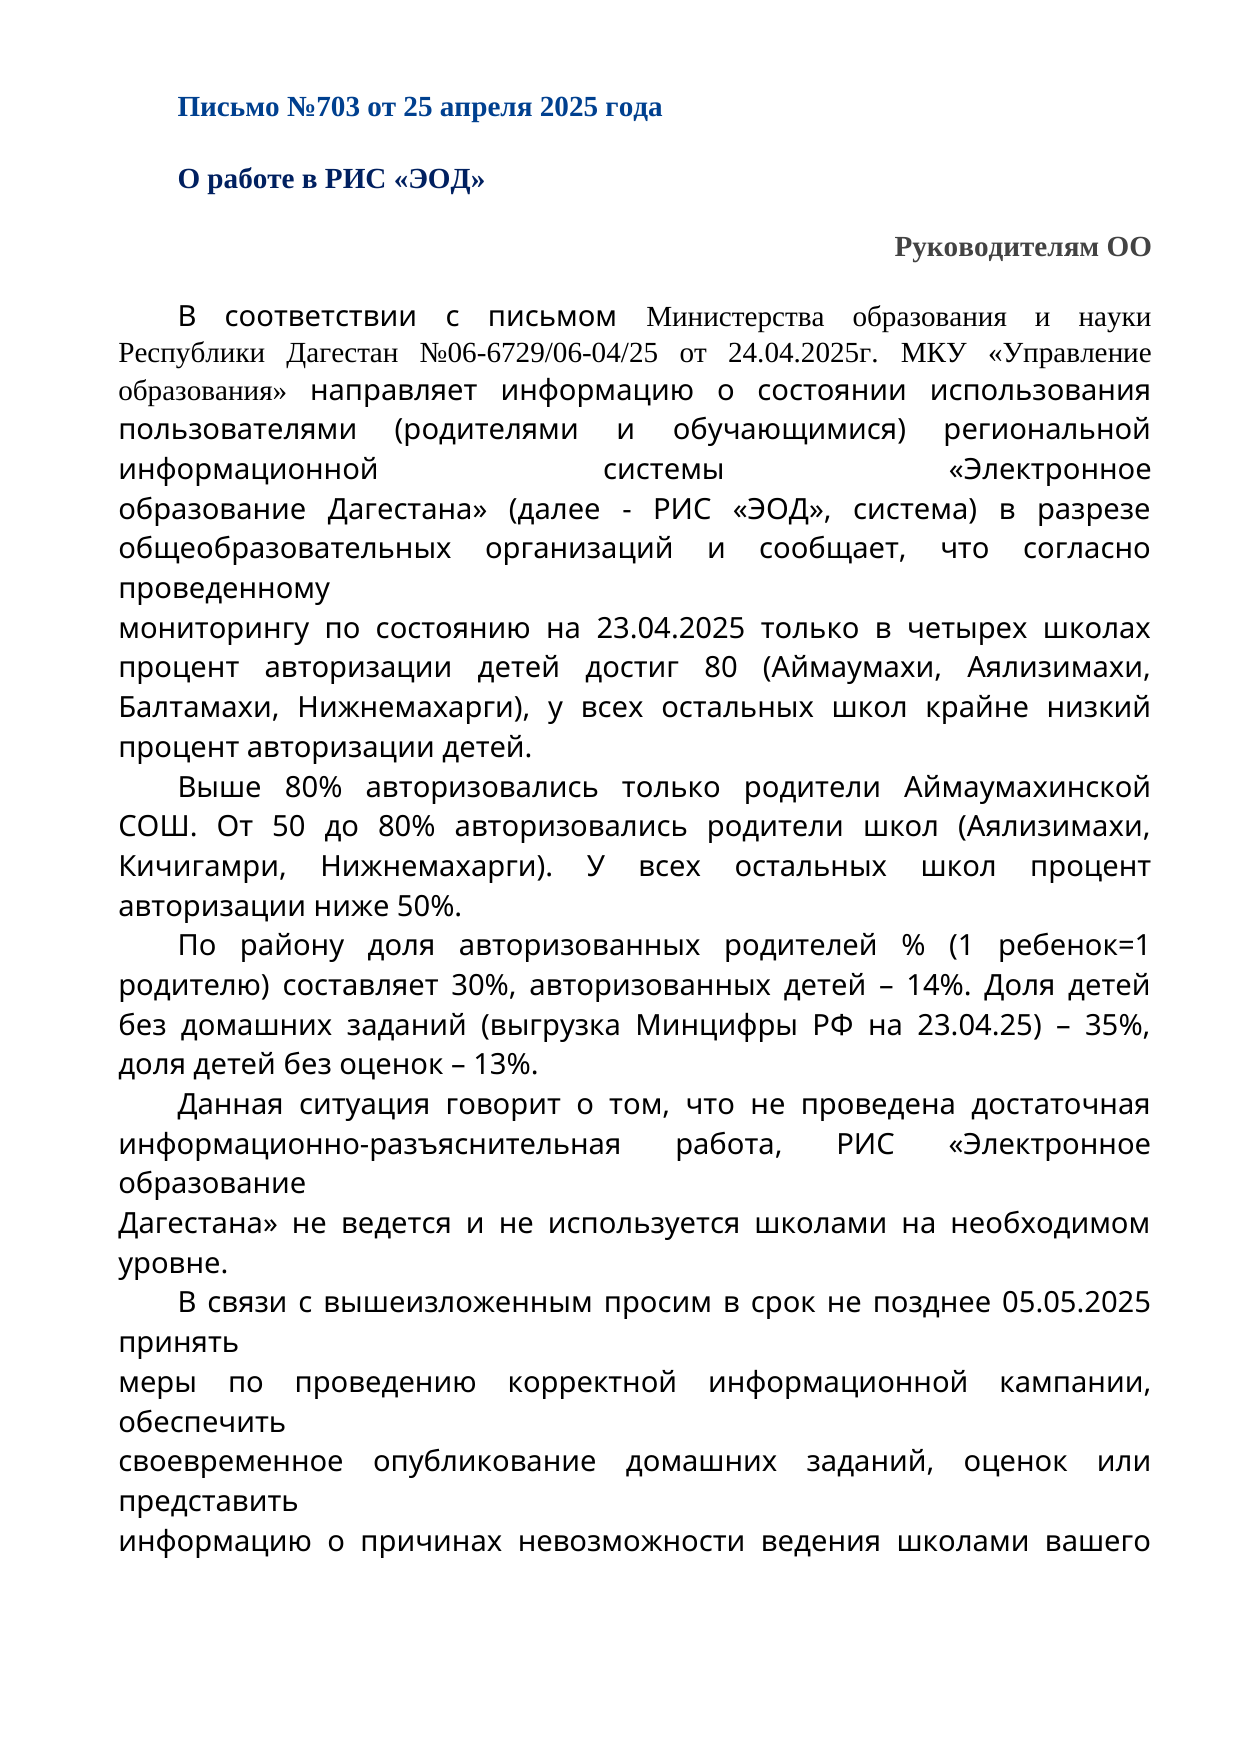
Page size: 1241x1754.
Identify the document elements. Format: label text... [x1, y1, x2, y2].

text Руководителям ОО [118, 229, 1152, 262]
text В соответствии с письмом Министерства образования и науки Республики Дагестан №06-6729/06-04/25 от 24.04.2025г. МКУ «Управление образования» направляет информацию о состоянии использования пользователями (родителями и обучающимися) региональной информационной системы «Электронное образование Дагестана» (далее - РИС «ЭОД», система) в разрезе общеобразовательных организаций и сообщает, что согласно проведенному мониторингу по состоянию на 23.04.2025 только в четырех школах процент авторизации детей достиг 80 (Аймаумахи, Аялизимахи, Балтамахи, Нижнемахарги), у всех остальных школ крайне низкий процент авторизации детей. [118, 296, 1152, 766]
text Выше 80% авторизовались только родители Аймаумахинской СОШ. От 50 до 80% авторизовались родители школ (Аялизимахи, Кичигамри, Нижнемахарги). У всех остальных школ процент авторизации ниже 50%. [118, 766, 1152, 924]
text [118, 1282, 1152, 1559]
text Данная ситуация говорит о том, что не проведена достаточная информационно-разъяснительная работа, РИС «Электронное образование Дагестана» не ведется и не используется школами на необходимом уровне. [118, 1083, 1152, 1282]
text О работе в РИС «ЭОД» [118, 162, 1152, 195]
text По району доля авторизованных родителей % (1 ребенок=1 родителю) составляет 30%, авторизованных детей – 14%. Доля детей без домашних заданий (выгрузка Минцифры РФ на 23.04.25) – 35%, доля детей без оценок – 13%. [118, 924, 1152, 1083]
text Письмо №703 от 25 апреля 2025 года [118, 89, 1152, 123]
